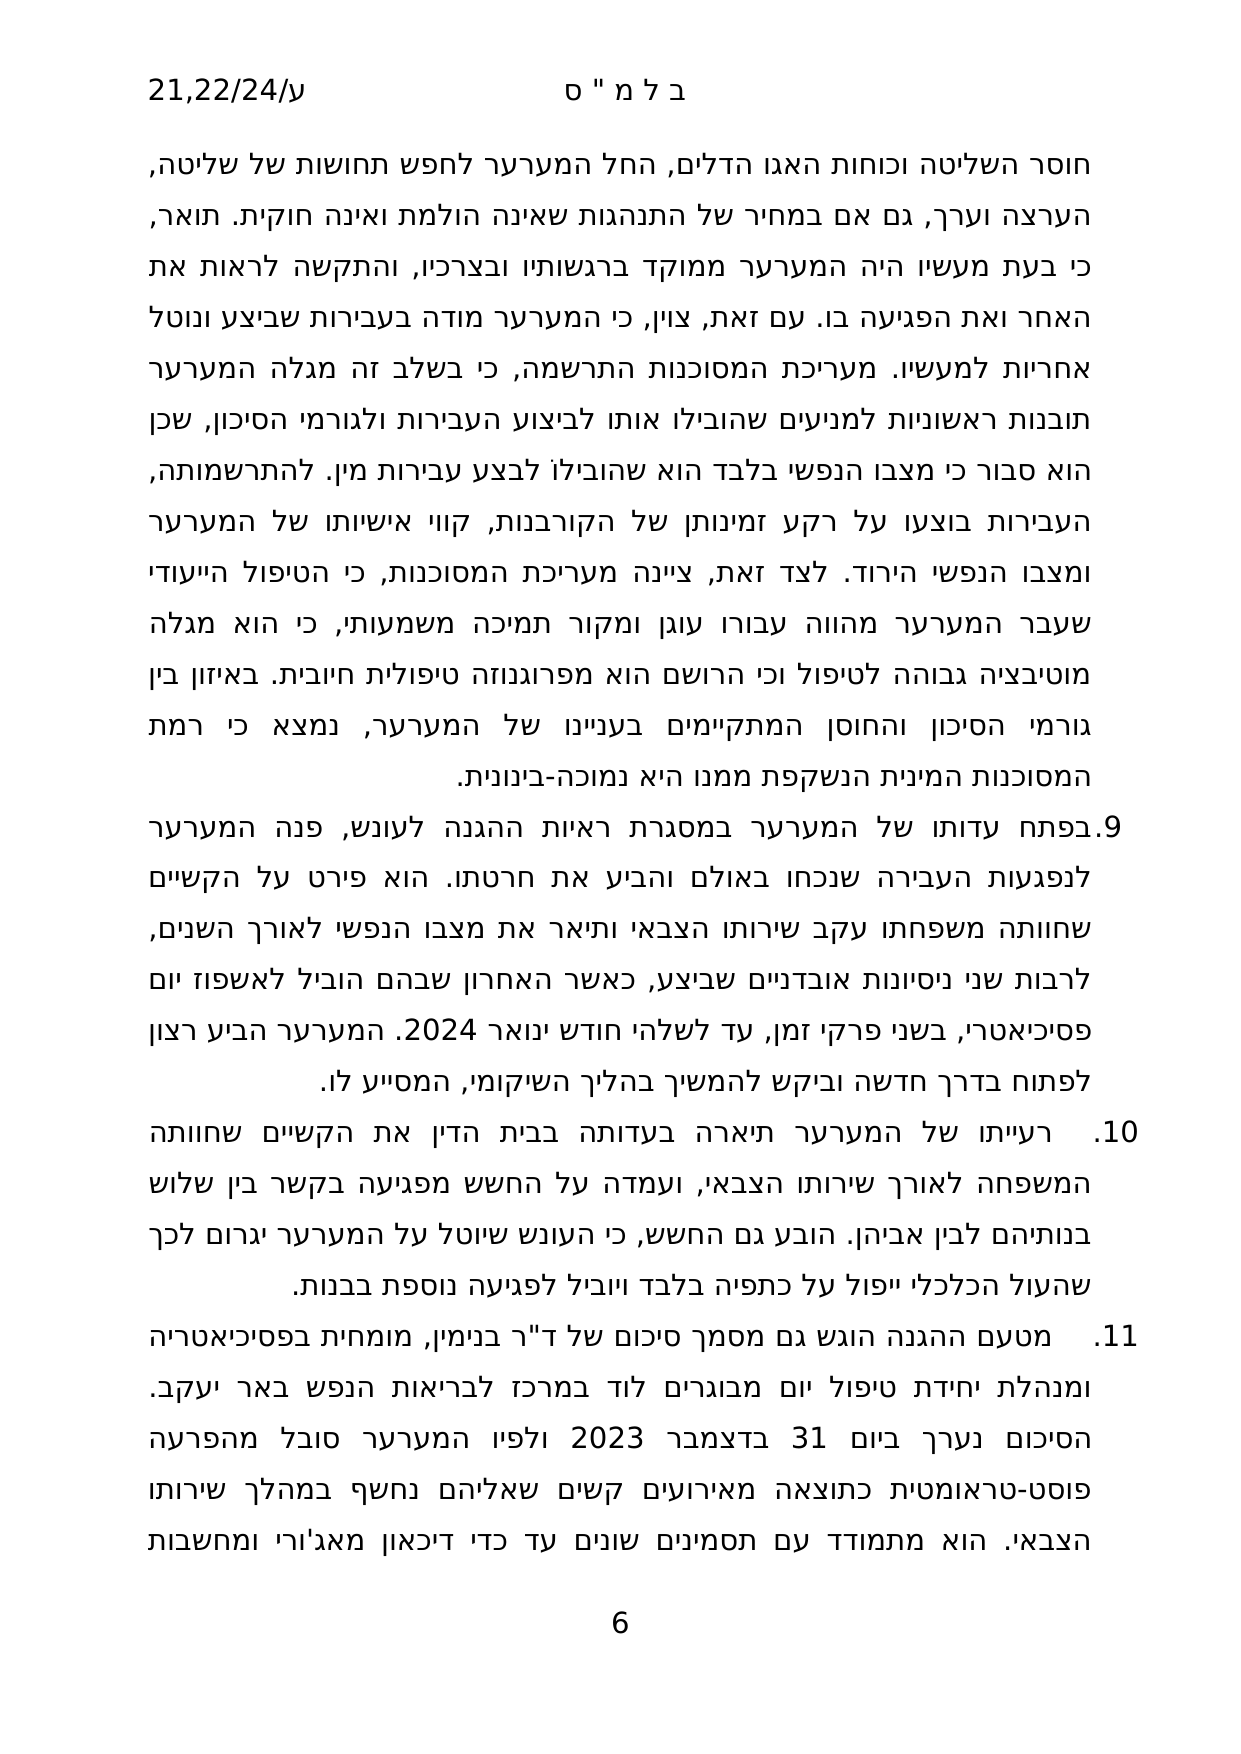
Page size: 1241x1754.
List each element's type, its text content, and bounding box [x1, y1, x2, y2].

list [148, 1319, 1092, 1557]
list בפתח עדותו של המערער במסגרת ראיות ההגנה לעונש, פנה המערער לנפגעות העבירה שנכחו באולם והביע את חרטתו. הוא פירט על הקשיים שחוותה משפחתו עקב שירותו הצבאי ותיאר את מצבו הנפשי לאורך השנים, לרבות שני ניסיונות אובדניים שביצע, כאשר האחרון שבהם הוביל לאשפוז יום פסיכיאטרי, בשני פרקי זמן, עד לשלהי חודש ינואר 2024. המערער הביע רצון לפתוח בדרך חדשה וביקש להמשיך בהליך השיקומי, המסייע לו. [148, 810, 1094, 1098]
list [148, 148, 1092, 793]
list רעייתו של המערער תיארה בעדותה בבית הדין את הקשיים שחוותה המשפחה לאורך שירותו הצבאי, ועמדה על החשש מפגיעה בקשר בין שלוש בנותיהם לבין אביהן. הובע גם החשש, כי העונש שיוטל על המערער יגרום לכך שהעול הכלכלי ייפול על כתפיה בלבד ויוביל לפגיעה נוספת בבנות. [148, 1116, 1092, 1302]
